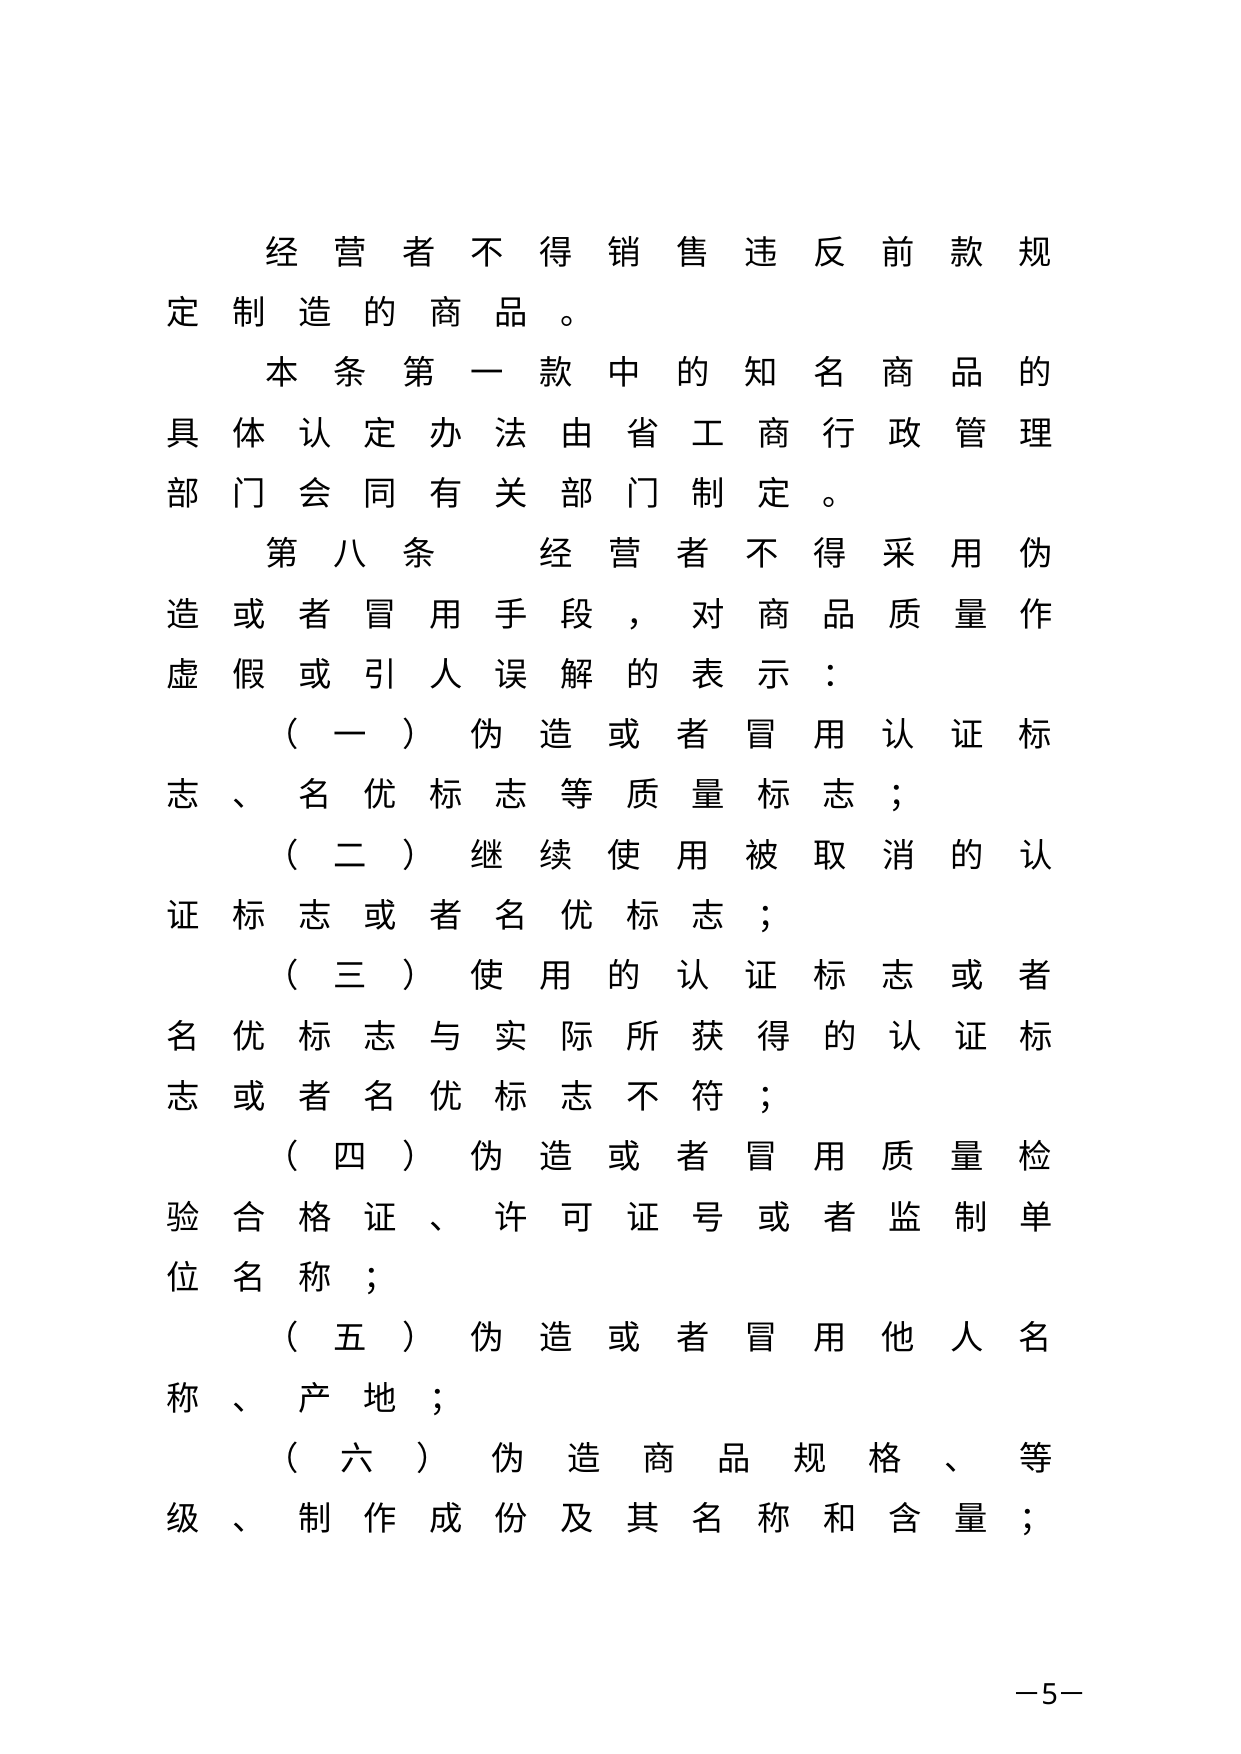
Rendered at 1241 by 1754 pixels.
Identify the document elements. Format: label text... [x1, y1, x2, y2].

text （二）继续使用被取消的认证标志或者名优标志； [167, 822, 1085, 943]
text 经营者不得销售违反前款规定制造的商品。 [167, 219, 1085, 340]
text （四）伪造或者冒用质量检验合格证、许可证号或者监制单位名称； [167, 1124, 1085, 1305]
text （三）使用的认证标志或者名优标志与实际所获得的认证标志或者名优标志不符； [167, 943, 1085, 1124]
text （六）伪造商品规格、等级、制作成份及其名称和含量； [167, 1426, 1085, 1546]
text （五）伪造或者冒用他人名称、产地； [167, 1305, 1085, 1426]
text 本条第一款中的知名商品的具体认定办法由省工商行政管理部门会同有关部门制定。 [167, 340, 1085, 521]
text （一）伪造或者冒用认证标志、名优标志等质量标志； [167, 702, 1085, 822]
text 第八条 经营者不得采用伪造或者冒用手段，对商品质量作虚假或引人误解的表示： [167, 521, 1085, 702]
